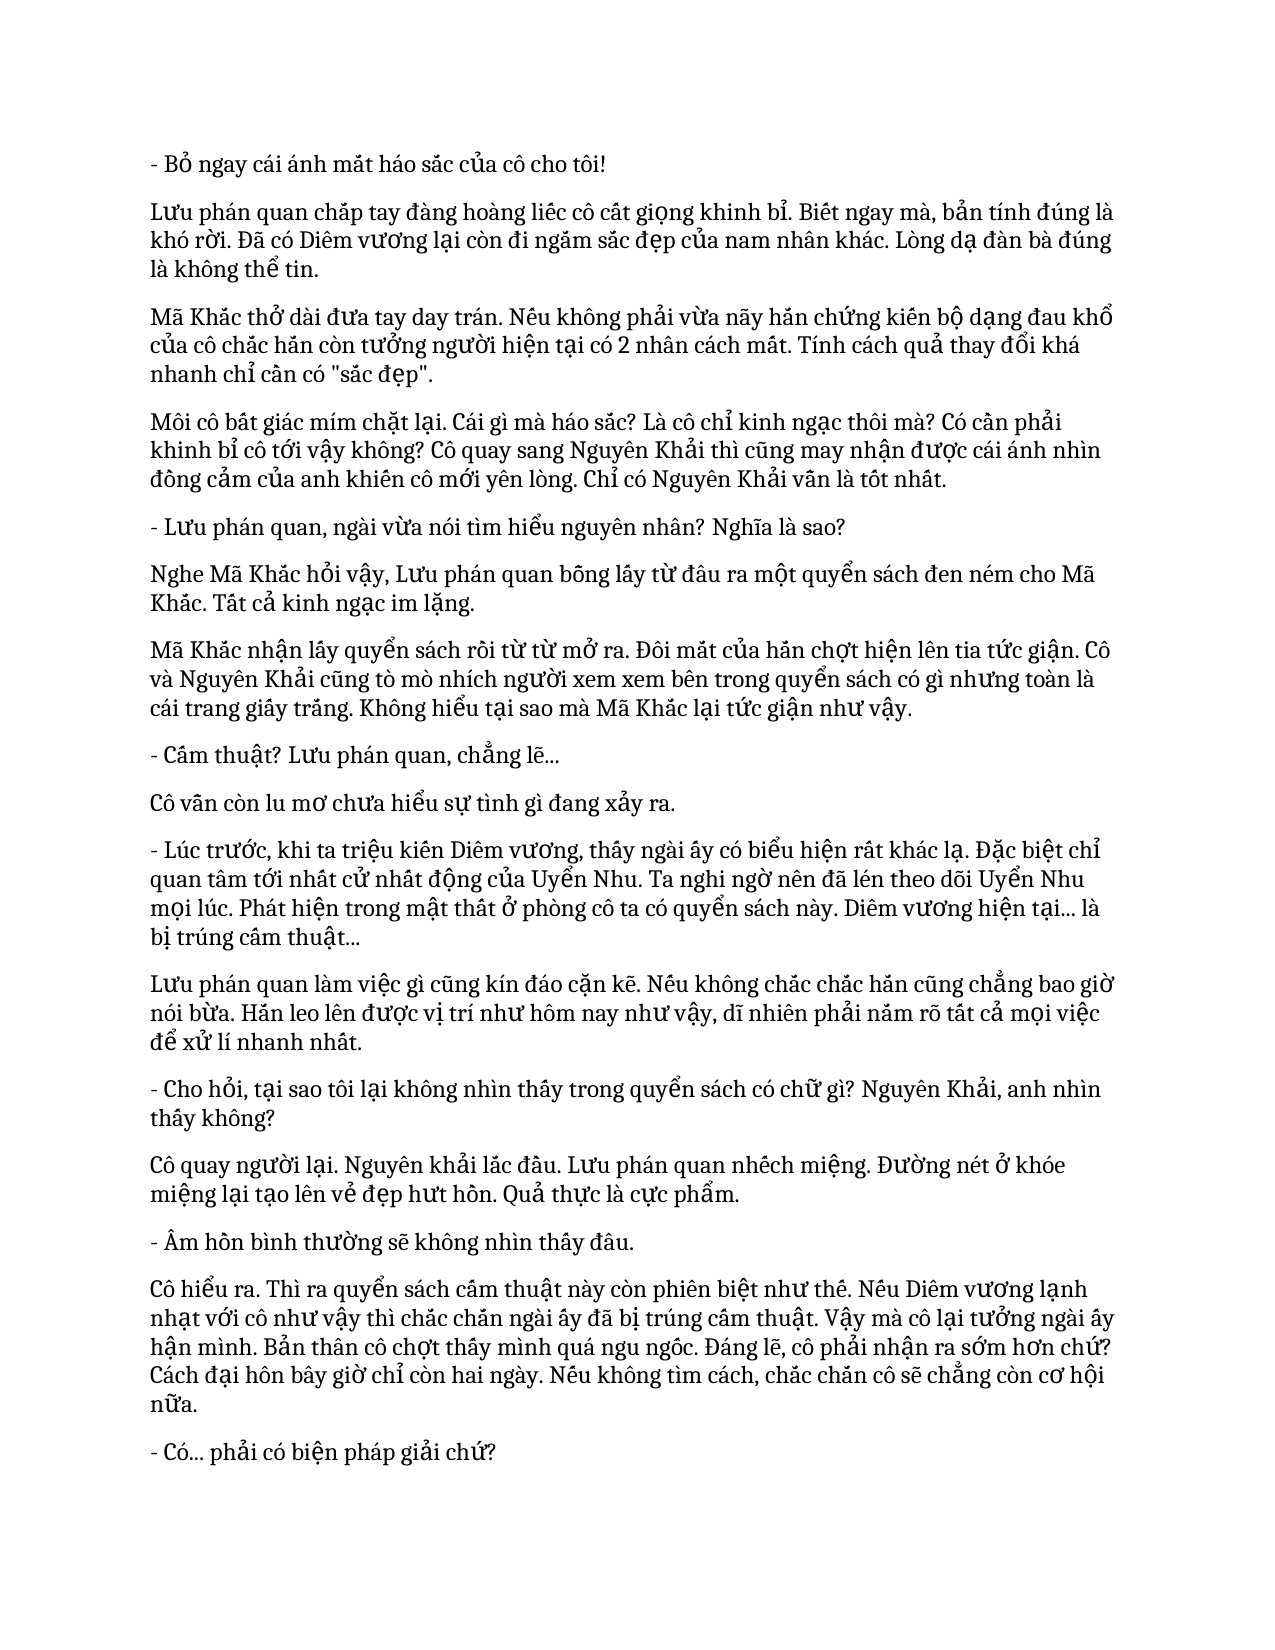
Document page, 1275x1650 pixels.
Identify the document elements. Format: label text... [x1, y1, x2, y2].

text - Âm hồn bình thường sẽ không nhìn thấy đâu. [150, 1227, 1125, 1256]
text Cô vẫn còn lu mơ chưa hiểu sự tình gì đang xảy ra. [150, 789, 1125, 817]
text Mã Khắc nhận lấy quyển sách rồi từ từ mở ra. Đôi mắt của hắn chợt hiện lên tia tức giận. Cô và Nguyên Khải cũng tò mò nhích người xem xem bên trong quyển sách có gì nhưng toàn là cái trang giấy trắng. Không hiểu tại sao mà Mã Khắc lại tức giận như vậy. [150, 636, 1125, 722]
text Cô quay người lại. Nguyên khải lắc đầu. Lưu phán quan nhếch miệng. Đường nét ở khóe miệng lại tạo lên vẻ đẹp hưt hồn. Quả thực là cực phẩm. [150, 1151, 1125, 1209]
text Lưu phán quan chắp tay đàng hoàng liếc cô cất giọng khinh bỉ. Biết ngay mà, bản tính đúng là khó rời. Đã có Diêm vương lại còn đi ngắm sắc đẹp của nam nhân khác. Lòng dạ đàn bà đúng là không thể tin. [150, 197, 1125, 284]
text Lưu phán quan làm việc gì cũng kín đáo cặn kẽ. Nếu không chắc chắc hắn cũng chẳng bao giờ nói bừa. Hắn leo lên được vị trí như hôm nay như vậy, dĩ nhiên phải nắm rõ tất cả mọi việc để xử lí nhanh nhất. [150, 970, 1125, 1056]
text - Bỏ ngay cái ánh mắt háo sắc của cô cho tôi! [150, 150, 1125, 179]
text Nghe Mã Khắc hỏi vậy, Lưu phán quan bỗng lấy từ đâu ra một quyển sách đen ném cho Mã Khắc. Tất cả kinh ngạc im lặng. [150, 560, 1125, 617]
text Mã Khắc thở dài đưa tay day trán. Nếu không phải vừa nãy hắn chứng kiến bộ dạng đau khổ của cô chắc hắn còn tưởng người hiện tại có 2 nhân cách mất. Tính cách quả thay đổi khá nhanh chỉ cần có "sắc đẹp". [150, 302, 1125, 389]
text - Cho hỏi, tại sao tôi lại không nhìn thấy trong quyển sách có chữ gì? Nguyên Khải, anh nhìn thấy không? [150, 1075, 1125, 1132]
text - Cấm thuật? Lưu phán quan, chẳng lẽ... [150, 741, 1125, 770]
text - Lưu phán quan, ngài vừa nói tìm hiểu nguyên nhân? Nghĩa là sao? [150, 512, 1125, 541]
text Môi cô bất giác mím chặt lại. Cái gì mà háo sắc? Là cô chỉ kinh ngạc thôi mà? Có cần phải khinh bỉ cô tới vậy không? Cô quay sang Nguyên Khải thì cũng may nhận được cái ánh nhìn đồng cảm của anh khiến cô mới yên lòng. Chỉ có Nguyên Khải vẫn là tốt nhất. [150, 407, 1125, 494]
text - Lúc trước, khi ta triệu kiến Diêm vương, thấy ngài ấy có biểu hiện rất khác lạ. Đặc biệt chỉ quan tâm tới nhất cử nhất động của Uyển Nhu. Ta nghi ngờ nên đã lén theo dõi Uyển Nhu mọi lúc. Phát hiện trong mật thất ở phòng cô ta có quyển sách này. Diêm vương hiện tại... là bị trúng cấm thuật... [150, 836, 1125, 951]
text Cô hiểu ra. Thì ra quyển sách cấm thuật này còn phiên biệt như thế. Nếu Diêm vương lạnh nhạt với cô như vậy thì chắc chắn ngài ấy đã bị trúng cấm thuật. Vậy mà cô lại tưởng ngài ấy hận mình. Bản thân cô chợt thấy mình quá ngu ngốc. Đáng lẽ, cô phải nhận ra sớm hơn chứ? Cách đại hôn bây giờ chỉ còn hai ngày. Nếu không tìm cách, chắc chắn cô sẽ chẳng còn cơ hội nữa. [150, 1275, 1125, 1419]
text - Có... phải có biện pháp giải chứ? [150, 1437, 1125, 1466]
